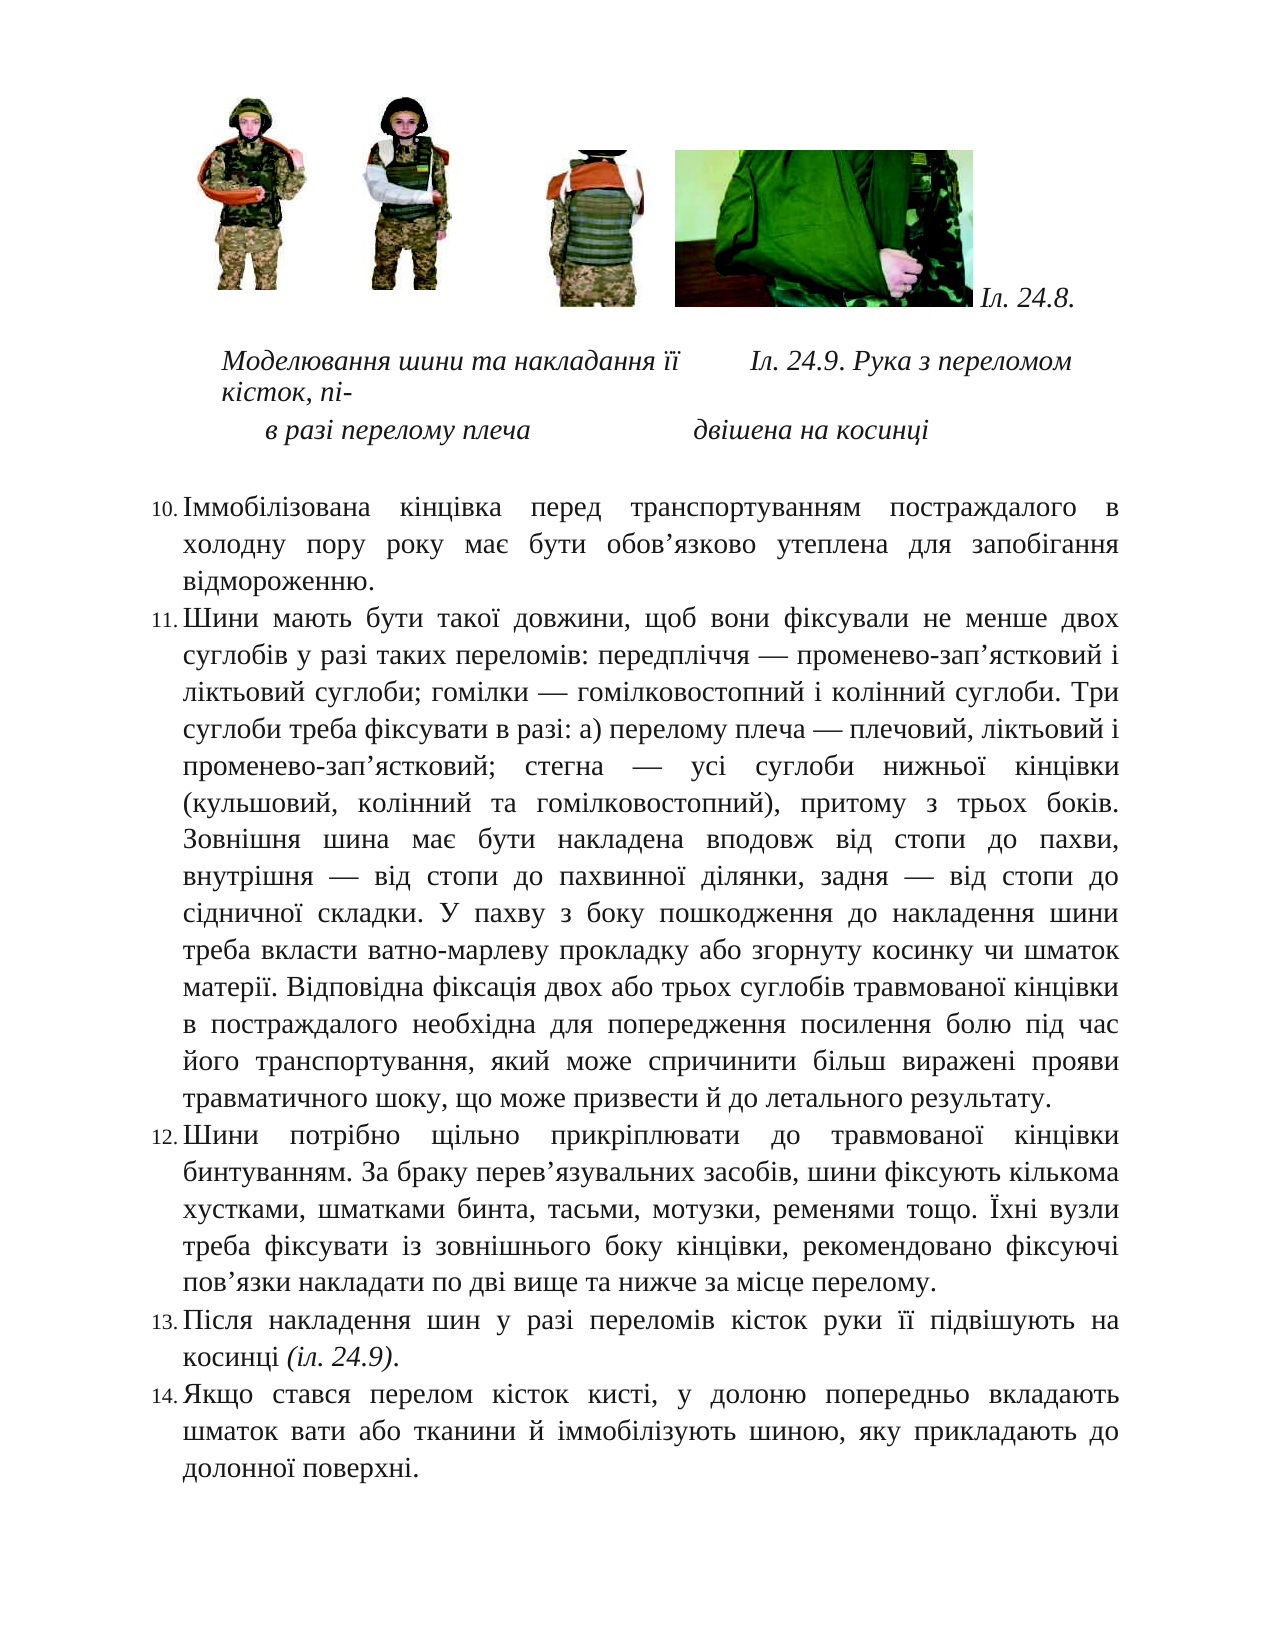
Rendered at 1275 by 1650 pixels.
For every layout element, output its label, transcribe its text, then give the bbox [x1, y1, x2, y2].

picture [546, 150, 644, 307]
list Шини мають бути такої довжини, щоб вони фіксували не менше двох суглобів у разі таких переломів: передпліччя — променево-зап’ястковий і ліктьовий суглоби; гомілки — гомілковостопний і колінний суглоби. Три суглоби треба фіксувати в разі: а) перелому плеча — плечовий, ліктьовий і променево-зап’ястковий; стегна — усі суглоби нижньої кінцівки (кульшовий, колінний та гомілковостопний), притому з трьох боків. Зовнішня шина має бути накладена вподовж від стопи до пахви, внутрішня — від стопи до пахвинної ділянки, задня — від стопи до сідничної складки. У пахву з боку пошкодження до накладення шини треба вкласти ватно-марлеву прокладку або згорнуту косинку чи шматок матерії. Відповідна фіксація двох або трьох суглобів травмованої кінцівки в постраждалого необхідна для попередження посилення болю під час його транспортування, який може спричинити більш виражені прояви травматичного шоку, що може призвести й до летального результату. [151, 600, 1120, 1113]
text в разі перелому плеча двішена на косинці [150, 412, 1125, 445]
list Шини потрібно щільно прикріплювати до травмованої кінцівки бинтуванням. За браку перев’язувальних засобів, шини фіксують кількома хустками, шматками бинта, тасьми, мотузки, ременями тощо. Їхні вузли треба фіксувати із зовнішнього боку кінцівки, рекомендовано фіксуючі пов’язки накладати по дві вище та нижче за місце перелому. [151, 1117, 1120, 1298]
picture [362, 97, 452, 290]
list Якщо стався перелом кісток кисті, у долоню попередньо вкладають шматок вати або тканини й іммобілізують шиною, яку прикладають до долонної поверхні. [151, 1376, 1120, 1483]
list Після накладення шин у разі переломів кісток руки її підвішують на косинці (іл. 24.9). [151, 1302, 1120, 1372]
picture [675, 150, 973, 307]
picture [197, 97, 307, 290]
list Іммобілізована кінцівка перед транспортуванням постраждалого в холодну пору року має бути обов’язково утеплена для запобігання відмороженню. [151, 489, 1120, 596]
